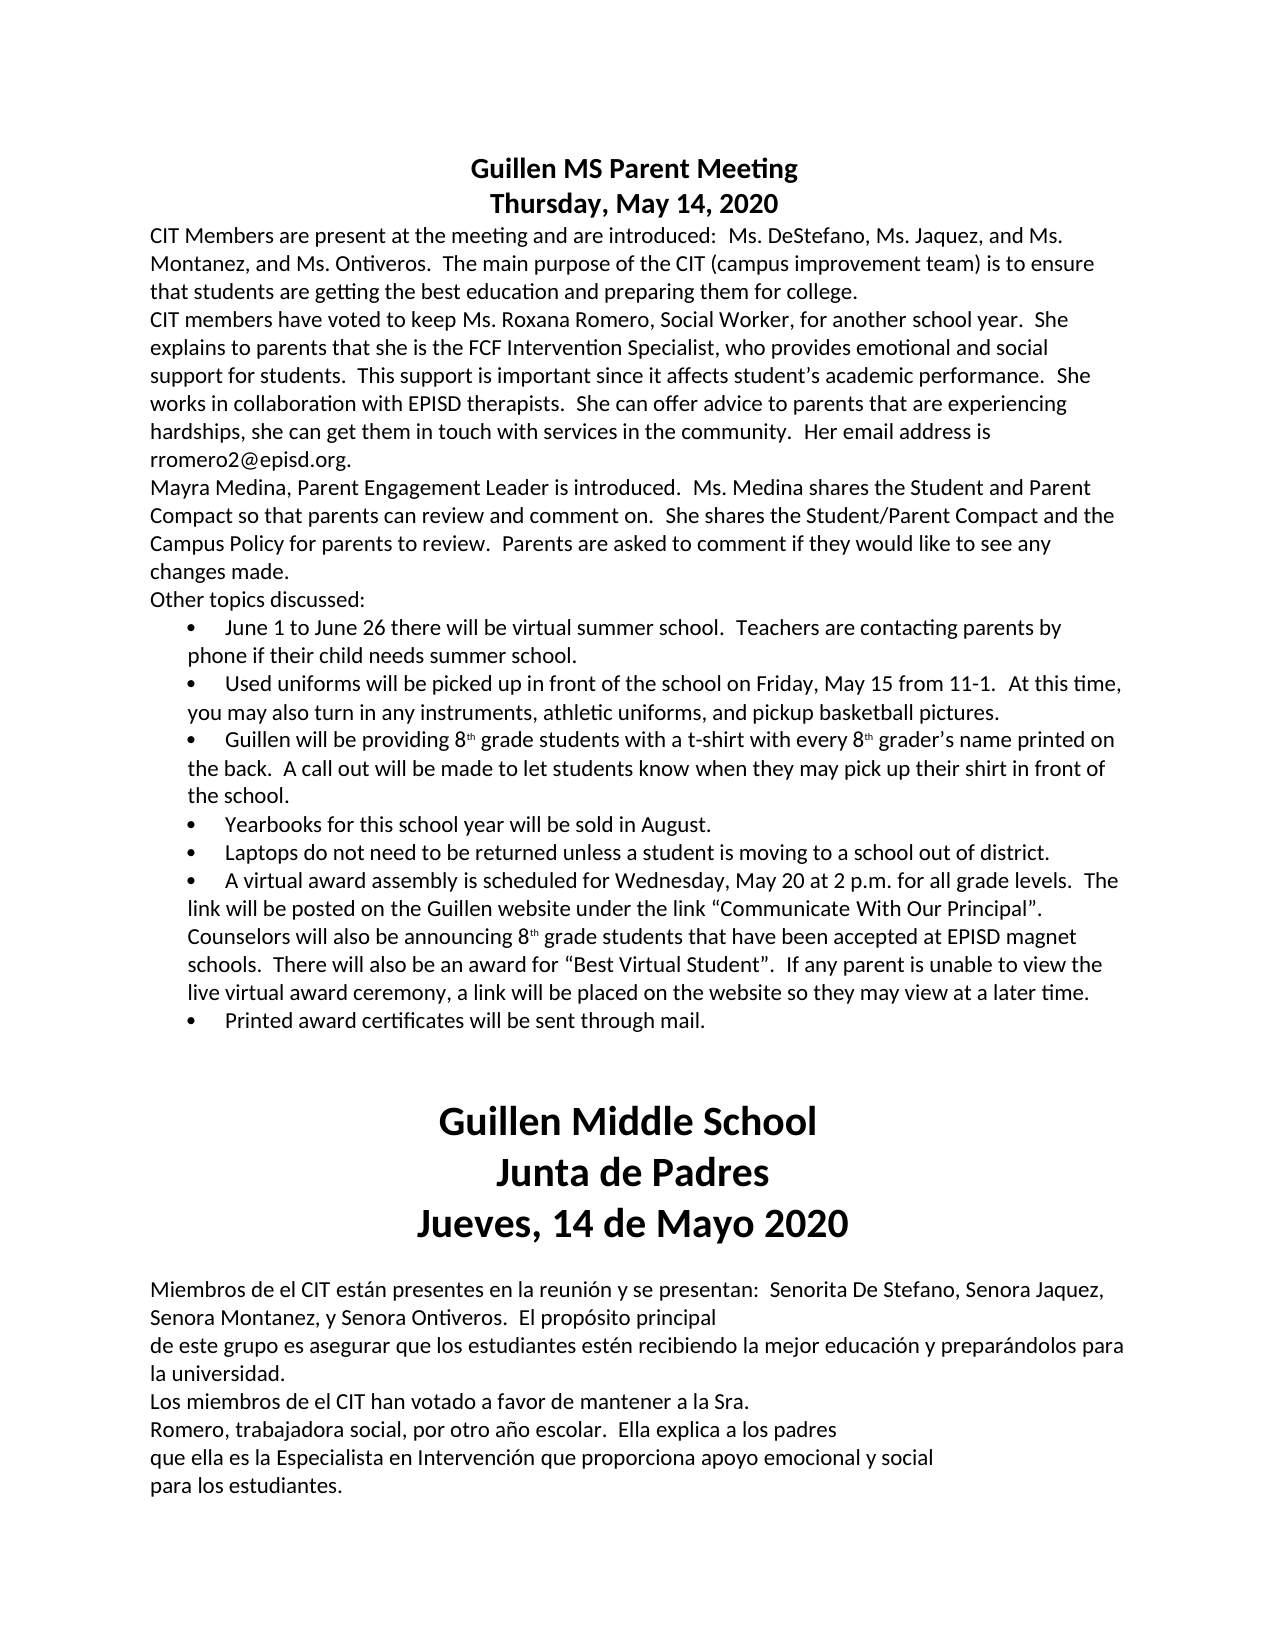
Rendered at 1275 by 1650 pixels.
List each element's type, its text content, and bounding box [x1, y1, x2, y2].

text Guillen Middle School [150, 1095, 1125, 1146]
text Mayra Medina, Parent Engagement Leader is introduced. Ms. Medina shares the Student and Parent Compact so that parents can review and comment on. She shares the Student/Parent Compact and the Campus Policy for parents to review. Parents are asked to comment if they would like to see any changes made. [150, 473, 1125, 586]
text Other topics discussed: [150, 586, 1125, 613]
list Used uniforms will be picked up in front of the school on Friday, May 15 from 11-1. At this time, you may also turn in any instruments, athletic uniforms, and pickup basketball pictures. [187, 669, 1125, 726]
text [150, 1387, 1125, 1499]
list Printed award certificates will be sent through mail. [187, 1006, 1125, 1034]
text Guillen MS Parent Meeting [150, 150, 1125, 186]
list A virtual award assembly is scheduled for Wednesday, May 20 at 2 p.m. for all grade levels. The link will be posted on the Guillen website under the link “Communicate With Our Principal”. Counselors will also be announcing 8th grade students that have been accepted at EPISD magnet schools. There will also be an award for “Best Virtual Student”. If any parent is unable to view the live virtual award ceremony, a link will be placed on the website so they may view at a later time. [187, 866, 1125, 1006]
text Junta de Padres [150, 1146, 1125, 1197]
text Jueves, 14 de Mayo 2020 [150, 1197, 1125, 1247]
list Laptops do not need to be returned unless a student is moving to a school out of district. [187, 838, 1125, 866]
list June 1 to June 26 there will be virtual summer school. Teachers are contacting parents by phone if their child needs summer school. [187, 613, 1125, 669]
list Yearbooks for this school year will be sold in August. [187, 810, 1125, 838]
text Miembros de el CIT están presentes en la reunión y se presentan: Senorita De Stefano, Senora Jaquez, Senora Montanez, y Senora Ontiveros. El propósito principal de este grupo es asegurar que los estudiantes estén recibiendo la mejor educación y preparándolos para la universidad. [150, 1275, 1125, 1387]
list Guillen will be providing 8th grade students with a t-shirt with every 8th grader’s name printed on the back. A call out will be made to let students know when they may pick up their shirt in front of the school. [187, 726, 1125, 810]
text CIT members have voted to keep Ms. Roxana Romero, Social Worker, for another school year. She explains to parents that she is the FCF Intervention Specialist, who provides emotional and social support for students. This support is important since it affects student’s academic performance. She works in collaboration with EPISD therapists. She can offer advice to parents that are experiencing hardships, she can get them in touch with services in the community. Her email address is rromero2@episd.org. [150, 305, 1125, 473]
text Thursday, May 14, 2020 [150, 186, 1125, 221]
text CIT Members are present at the meeting and are introduced: Ms. DeStefano, Ms. Jaquez, and Ms. Montanez, and Ms. Ontiveros. The main purpose of the CIT (campus improvement team) is to ensure that students are getting the best education and preparing them for college. [150, 221, 1125, 305]
